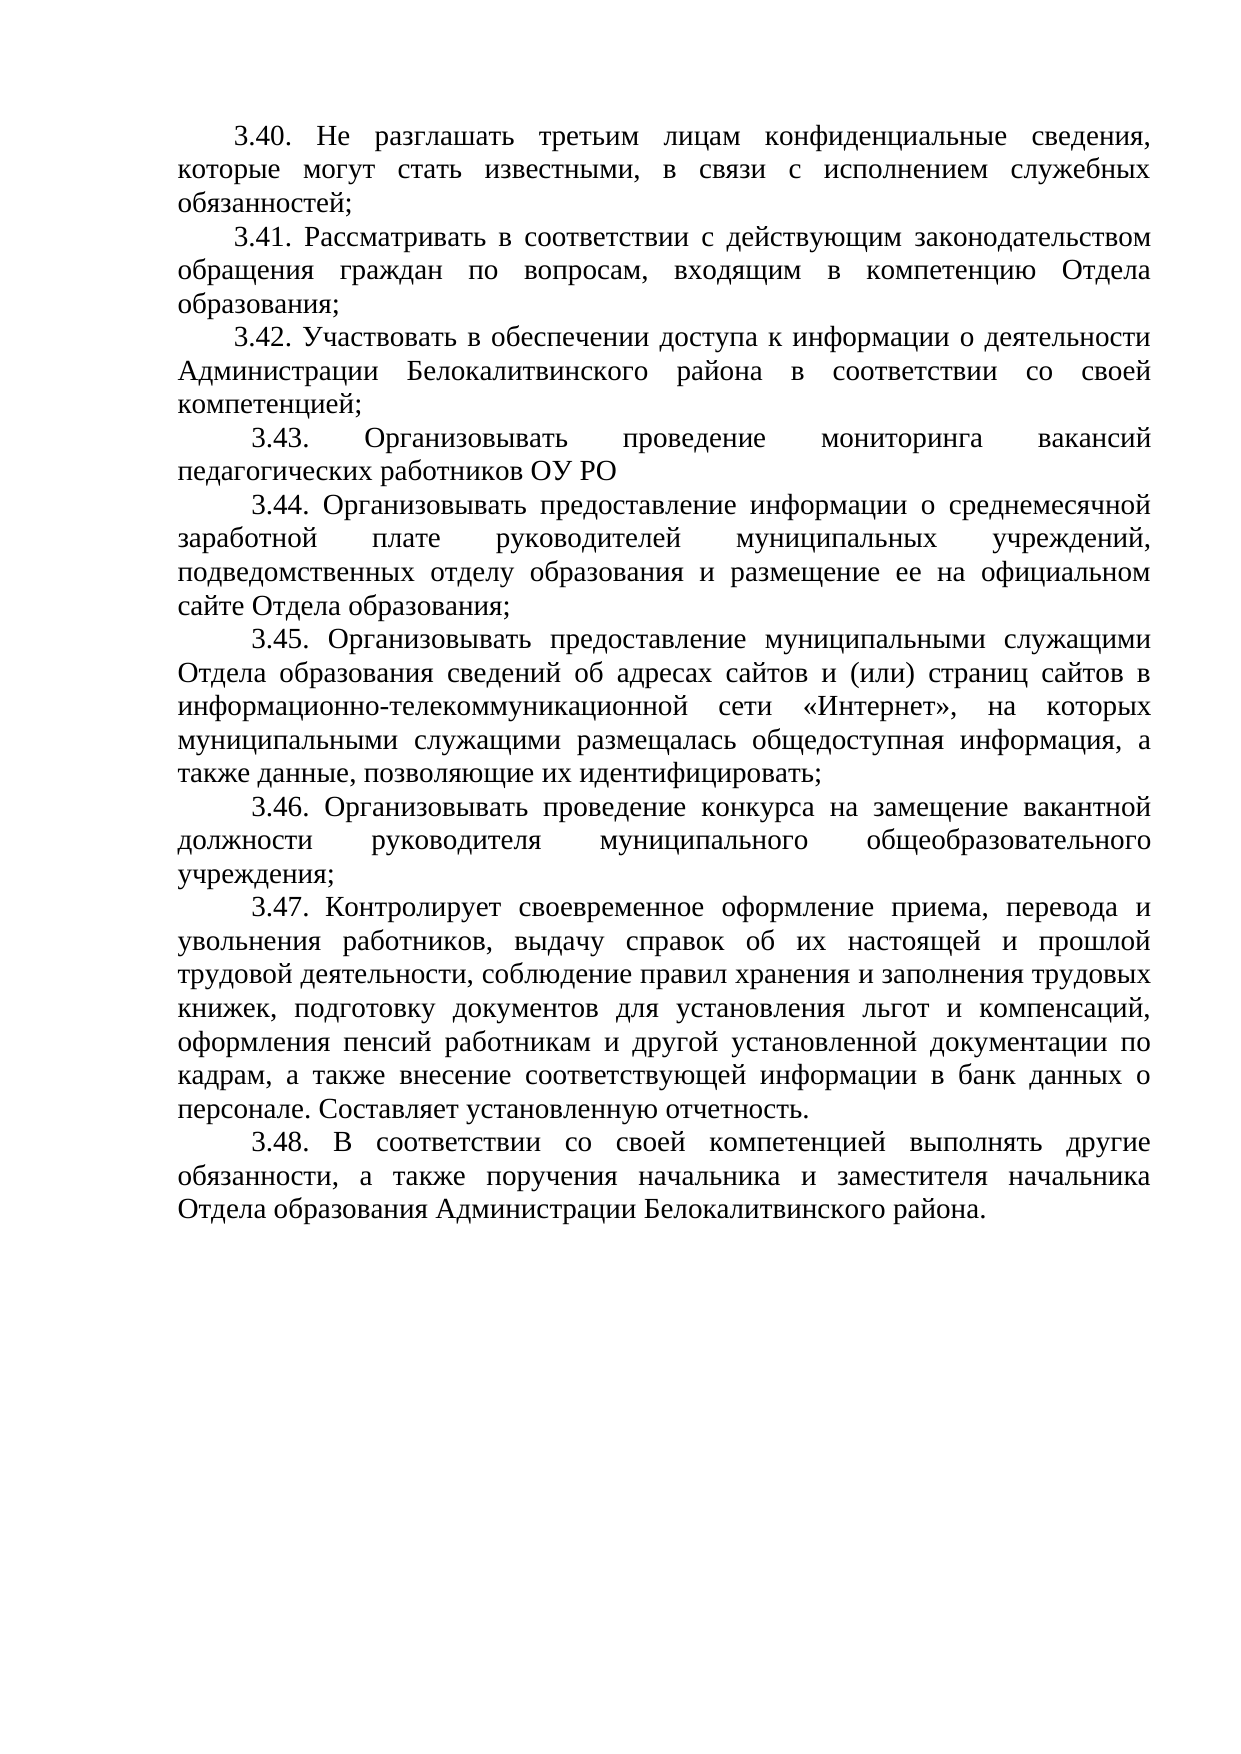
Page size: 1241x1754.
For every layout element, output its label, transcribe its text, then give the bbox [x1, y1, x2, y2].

text 3.47. Контролирует своевременное оформление приема, перевода и увольнения работников, выдачу справок об их настоящей и прошлой трудовой деятельности, соблюдение правил хранения и заполнения трудовых книжек, подготовку документов для установления льгот и компенсаций, оформления пенсий работникам и другой установленной документации по кадрам, а также внесение соответствующей информации в банк данных о персонале. Составляет установленную отчетность. [177, 889, 1152, 1124]
text 3.42. Участвовать в обеспечении доступа к информации о деятельности Администрации Белокалитвинского района в соответствии со своей компетенцией; [177, 319, 1152, 420]
text 3.44. Организовывать предоставление информации о среднемесячной заработной плате руководителей муниципальных учреждений, подведомственных отделу образования и размещение ее на официальном сайте Отдела образования; [177, 487, 1152, 621]
text 3.41. Рассматривать в соответствии с действующим законодательством обращения граждан по вопросам, входящим в компетенцию Отдела образования; [177, 219, 1152, 319]
text 3.46. Организовывать проведение конкурса на замещение вакантной должности руководителя муниципального общеобразовательного учреждения; [177, 789, 1152, 889]
text 3.40. Не разглашать третьим лицам конфиденциальные сведения, которые могут стать известными, в связи с исполнением служебных обязанностей; [177, 118, 1152, 219]
text 3.45. Организовывать предоставление муниципальными служащими Отдела образования сведений об адресах сайтов и (или) страниц сайтов в информационно-телекоммуникационной сети «Интернет», на которых муниципальными служащими размещалась общедоступная информация, а также данные, позволяющие их идентифицировать; [177, 621, 1152, 789]
text 3.43. Организовывать проведение мониторинга вакансий педагогических работников ОУ РО [177, 420, 1152, 487]
text 3.48. В соответствии со своей компетенцией выполнять другие обязанности, а также поручения начальника и заместителя начальника Отдела образования Администрации Белокалитвинского района. [177, 1124, 1152, 1225]
